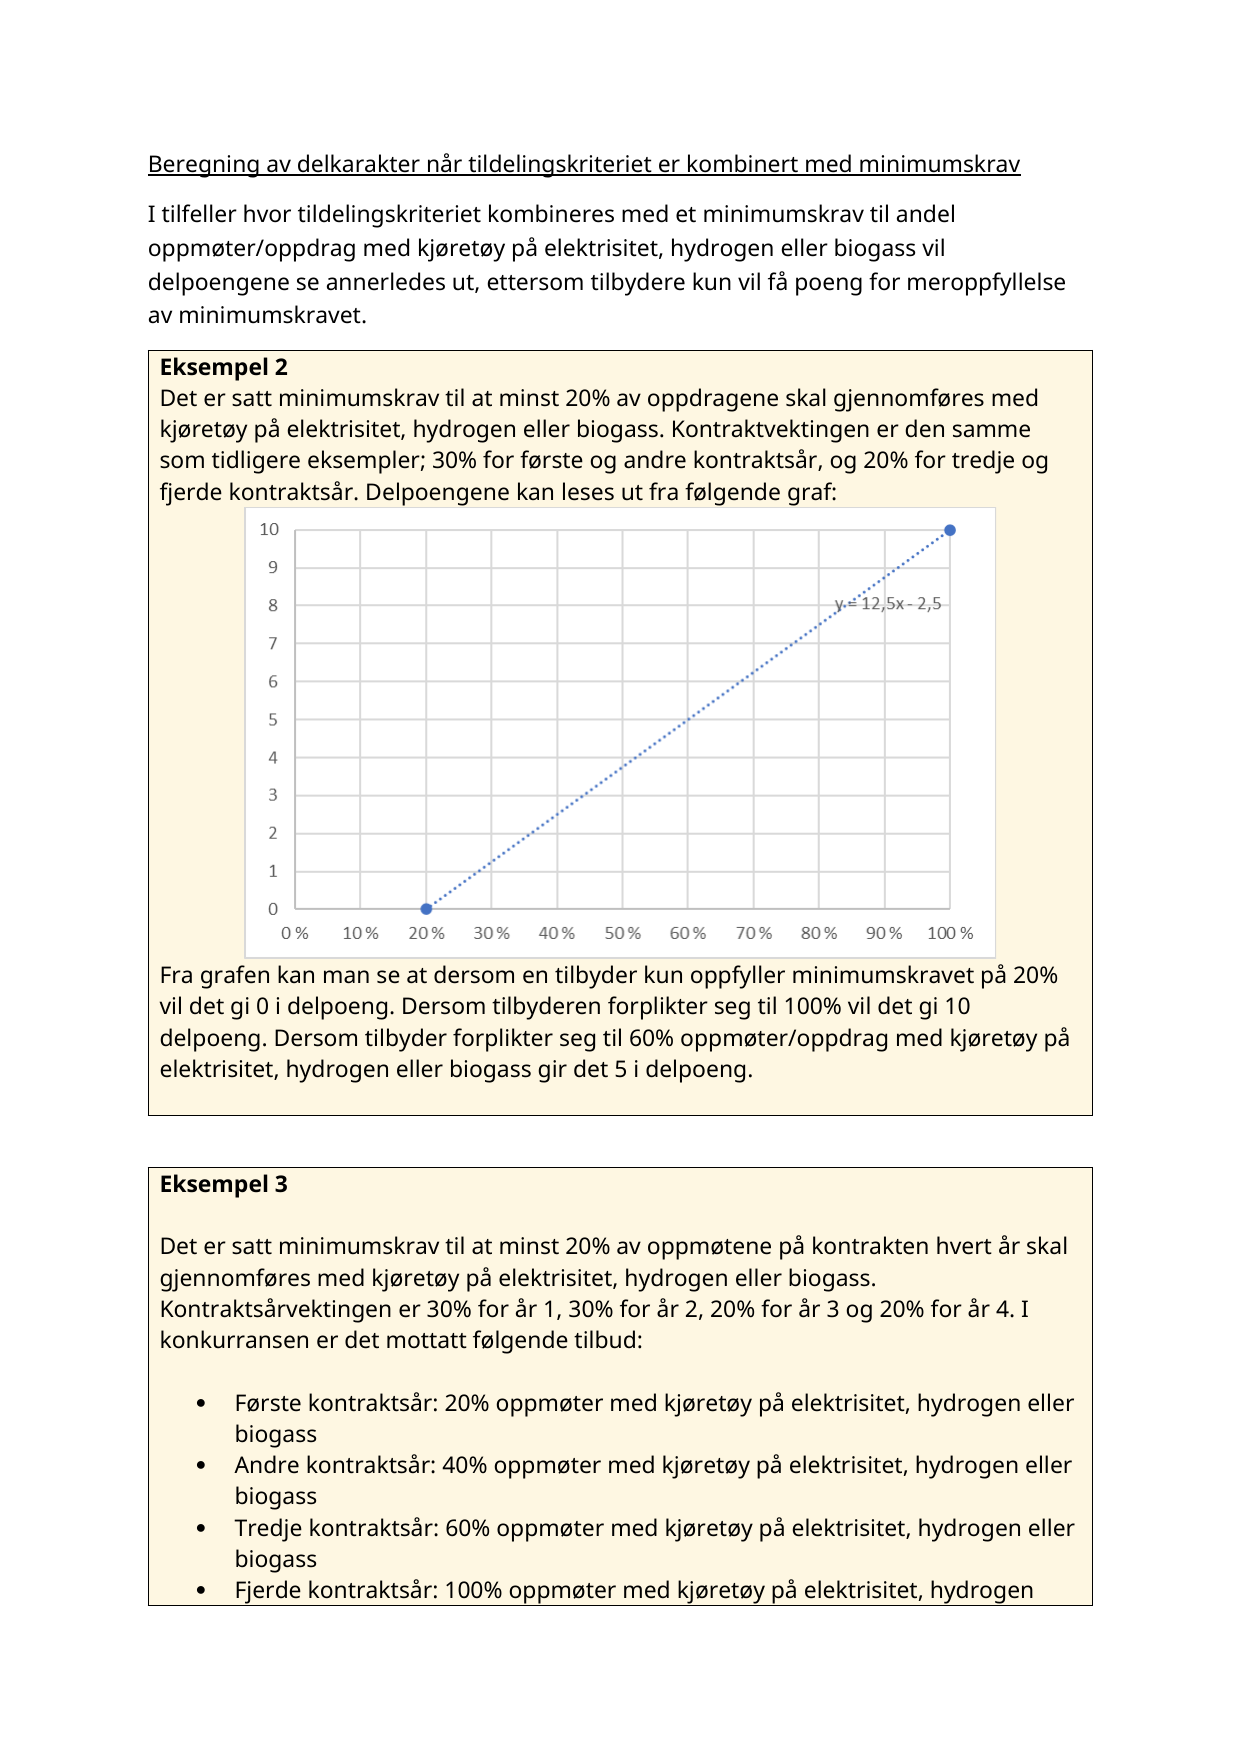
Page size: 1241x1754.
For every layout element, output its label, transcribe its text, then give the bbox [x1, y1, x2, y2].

text I tilfeller hvor tildelingskriteriet kombineres med et minimumskrav til andel oppmøter/oppdrag med kjøretøy på elektrisitet, hydrogen eller biogass vil delpoengene se annerledes ut, ettersom tilbydere kun vil få poeng for meroppfyllelse av minimumskravet. [148, 198, 1093, 331]
text Beregning av delkarakter når tildelingskriteriet er kombinert med minimumskrav [148, 148, 1093, 179]
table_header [149, 1168, 1092, 1605]
picture [244, 507, 997, 959]
table_header Eksempel 2 Det er satt minimumskrav til at minst 20% av oppdragene skal gjennomføres med kjøretøy på elektrisitet, hydrogen eller biogass. Kontraktvektingen er den samme som tidligere eksempler; 30% for første og andre kontraktsår, og 20% for tredje og fjerde kontraktsår. Delpoengene kan leses ut fra følgende graf: Fra grafen kan man se at dersom en tilbyder kun oppfyller minimumskravet på 20% vil det gi 0 i delpoeng. Dersom tilbyderen forplikter seg til 100% vil det gi 10 delpoeng. Dersom tilbyder forplikter seg til 60% oppmøter/oppdrag med kjøretøy på elektrisitet, hydrogen eller biogass gir det 5 i delpoeng. [149, 351, 1092, 1115]
